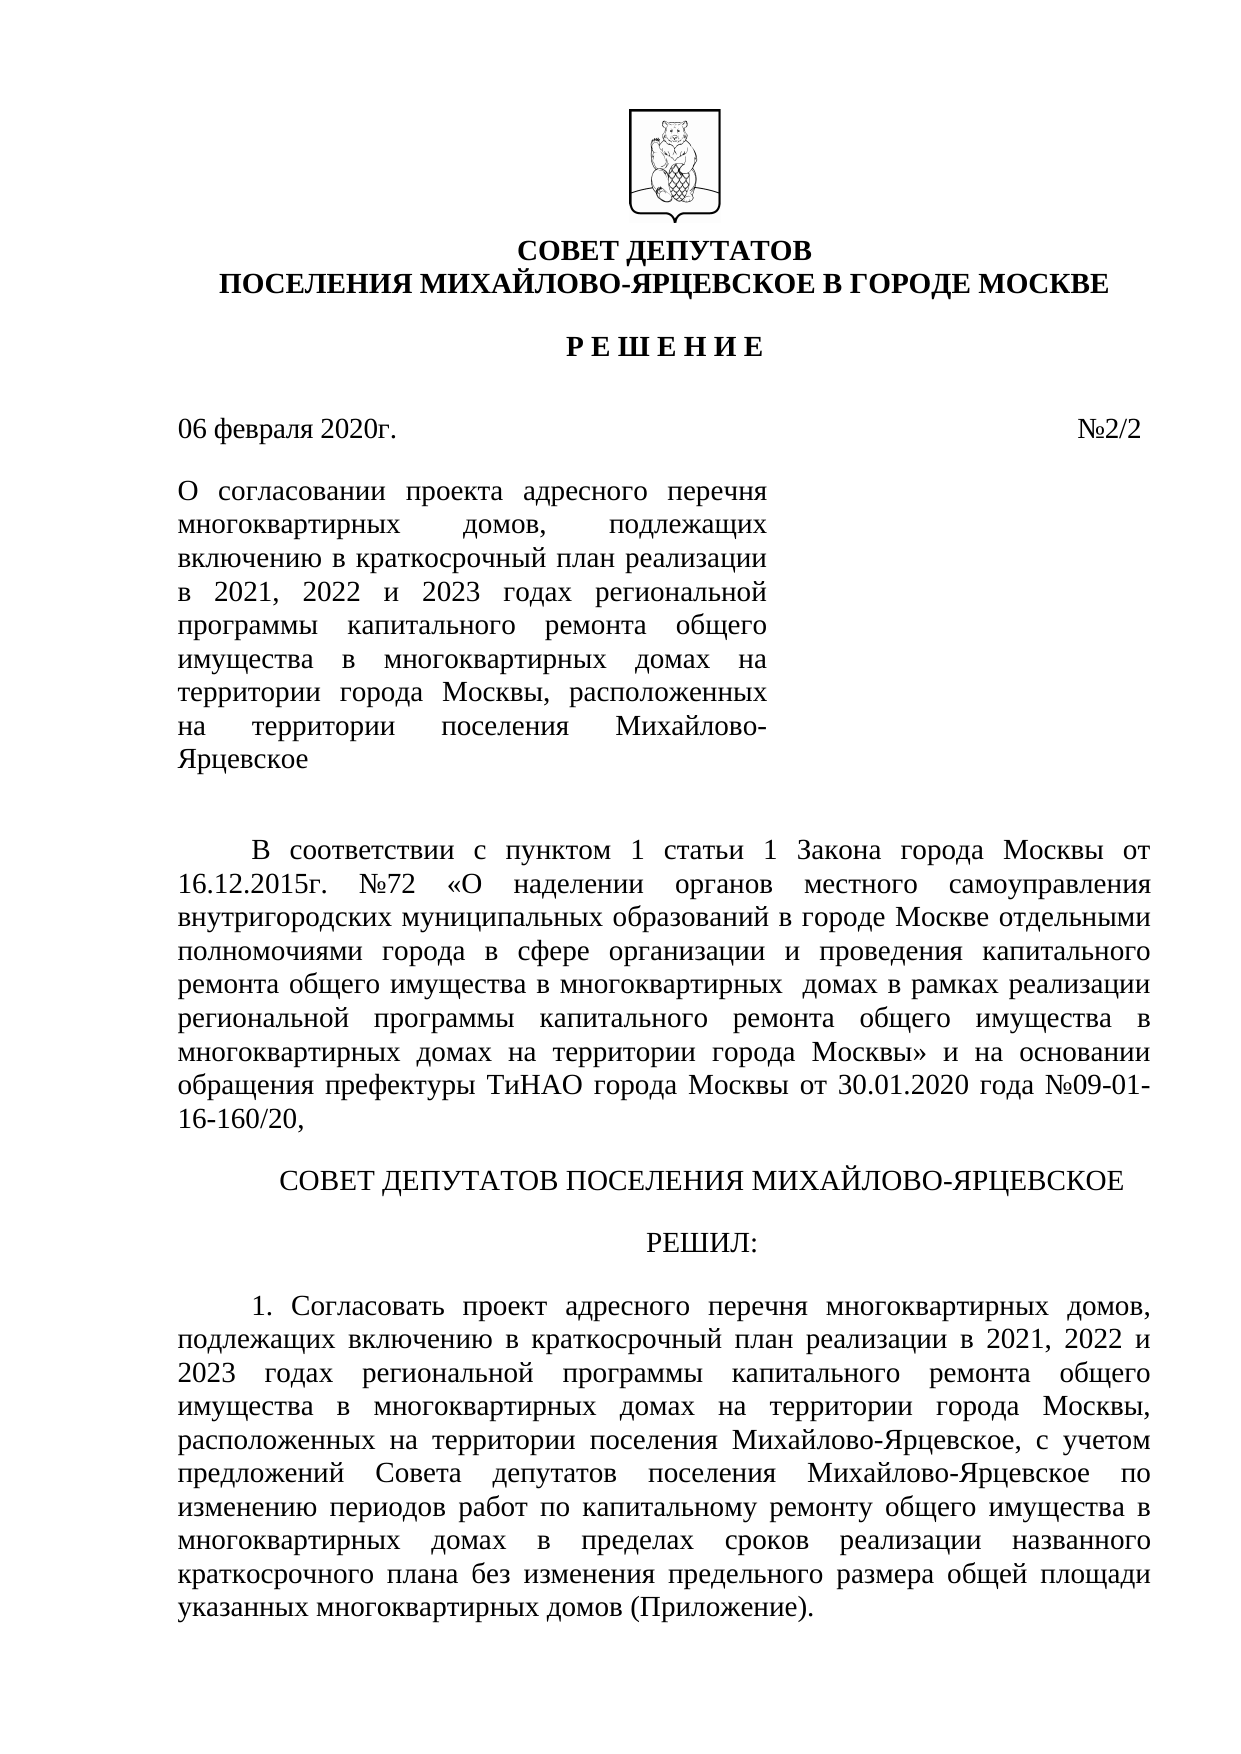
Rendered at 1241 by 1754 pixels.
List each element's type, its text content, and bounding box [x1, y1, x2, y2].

text СОВЕТ ДЕПУТАТОВ ПОСЕЛЕНИЯ МИХАЙЛОВО-ЯРЦЕВСКОЕ [177, 1163, 1152, 1197]
text ПОСЕЛЕНИЯ МИХАЙЛОВО-ЯРЦЕВСКОЕ В ГОРОДЕ МОСКВЕ [177, 267, 1152, 300]
text О согласовании проекта адресного перечня многоквартирных домов, подлежащих включению в краткосрочный план реализации в 2021, 2022 и 2023 годах региональной программы капитального ремонта общего имущества в многоквартирных домах на территории города Москвы, расположенных на территории поселения Михайлово-Ярцевское [177, 473, 767, 775]
picture [629, 109, 721, 223]
text РЕШИЛ: [177, 1225, 1152, 1259]
text Р Е Ш Е Н И Е [177, 329, 1152, 362]
subtitle В соответствии с пунктом 1 статьи 1 Закона города Москвы от 16.12.2015г. №72 «О наделении органов местного самоуправления внутригородских муниципальных образований в городе Москве отдельными полномочиями города в сфере организации и проведения капитального ремонта общего имущества в многоквартирных домах в рамках реализации региональной программы капитального ремонта общего имущества в многоквартирных домах на территории города Москвы» и на основании обращения префектуры ТиНАО города Москвы от 30.01.2020 года №09-01-16-160/20, [177, 832, 1152, 1134]
text 06 февраля 2020г. №2/2 [178, 416, 1152, 444]
text 1. Согласовать проект адресного перечня многоквартирных домов, подлежащих включению в краткосрочный план реализации в 2021, 2022 и 2023 годах региональной программы капитального ремонта общего имущества в многоквартирных домах на территории города Москвы, расположенных на территории поселения Михайлово-Ярцевское, с учетом предложений Совета депутатов поселения Михайлово-Ярцевское по изменению периодов работ по капитальному ремонту общего имущества в многоквартирных домах в пределах сроков реализации названного краткосрочного плана без изменения предельного размера общей площади указанных многоквартирных домов (Приложение). [177, 1288, 1152, 1623]
text СОВЕТ ДЕПУТАТОВ [177, 233, 1152, 267]
